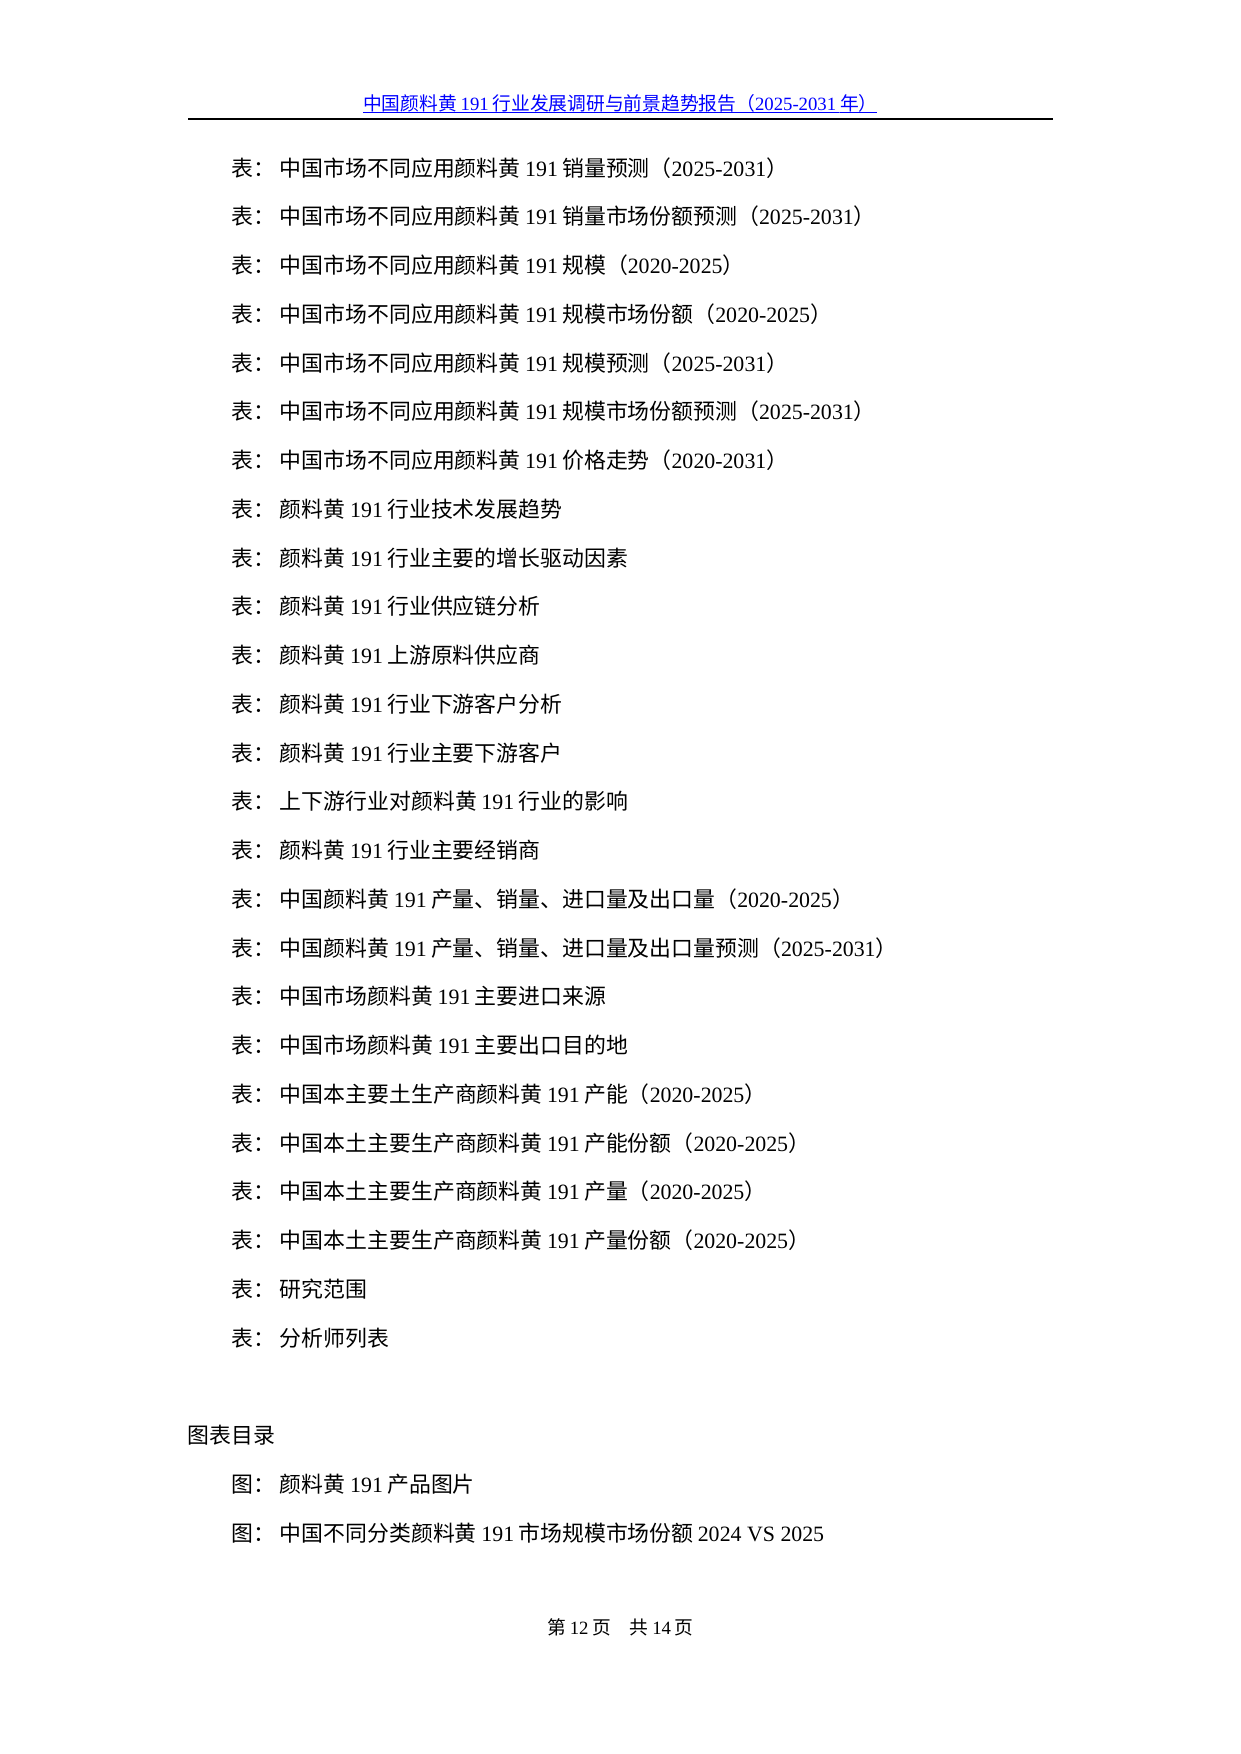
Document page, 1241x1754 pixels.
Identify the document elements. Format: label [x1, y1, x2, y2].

text [187, 150, 1053, 1548]
